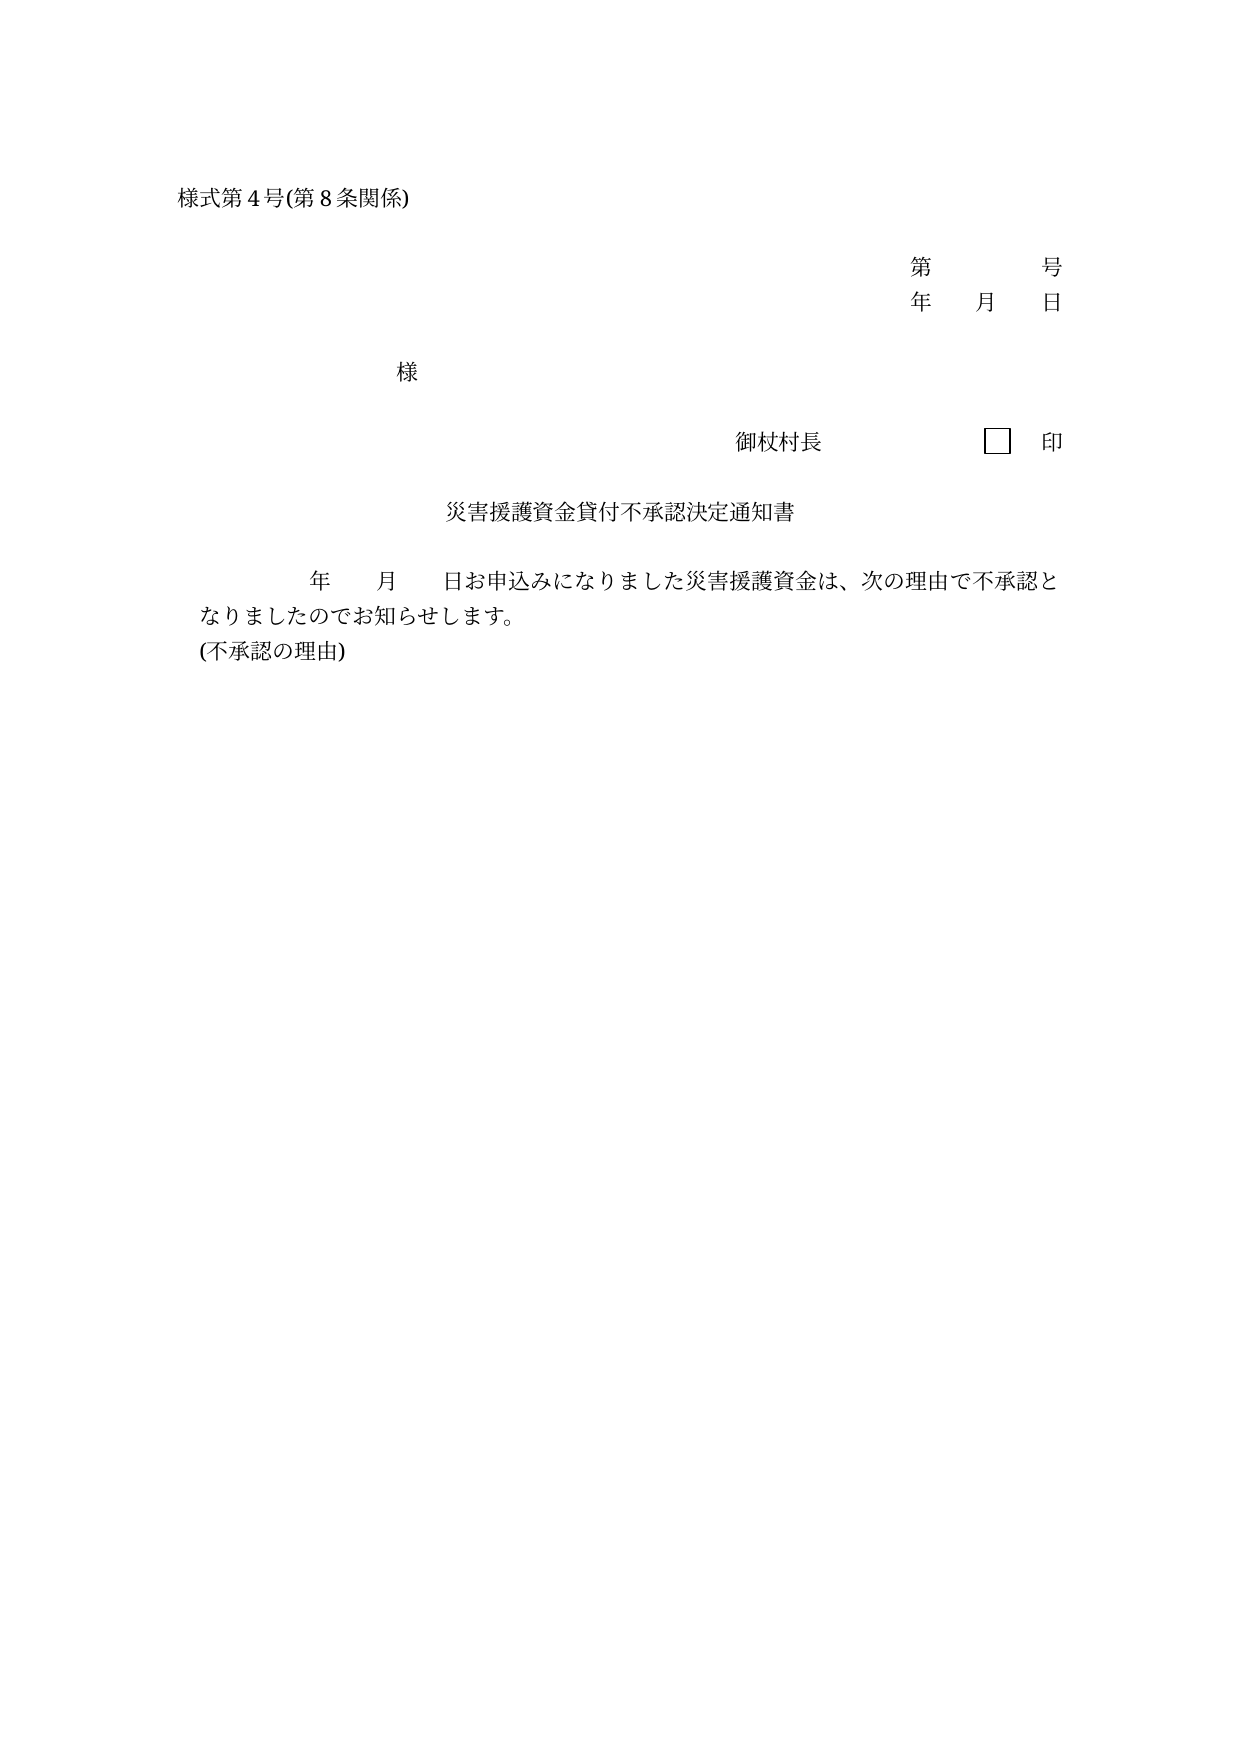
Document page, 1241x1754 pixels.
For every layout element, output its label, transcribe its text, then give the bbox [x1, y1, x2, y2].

text 様式第4号(第8条関係) [177, 179, 1063, 214]
text 第 号 [177, 249, 1063, 284]
text 災害援護資金貸付不承認決定通知書 [177, 493, 1063, 528]
text 様 [177, 353, 1063, 388]
text 年 月 日お申込みになりました災害援護資金は、次の理由で不承認となりましたのでお知らせします。 [177, 563, 1063, 633]
text (不承認の理由) [177, 633, 1063, 668]
text 年 月 日 [177, 284, 1063, 319]
text 御杖村長 印 [177, 423, 1063, 458]
